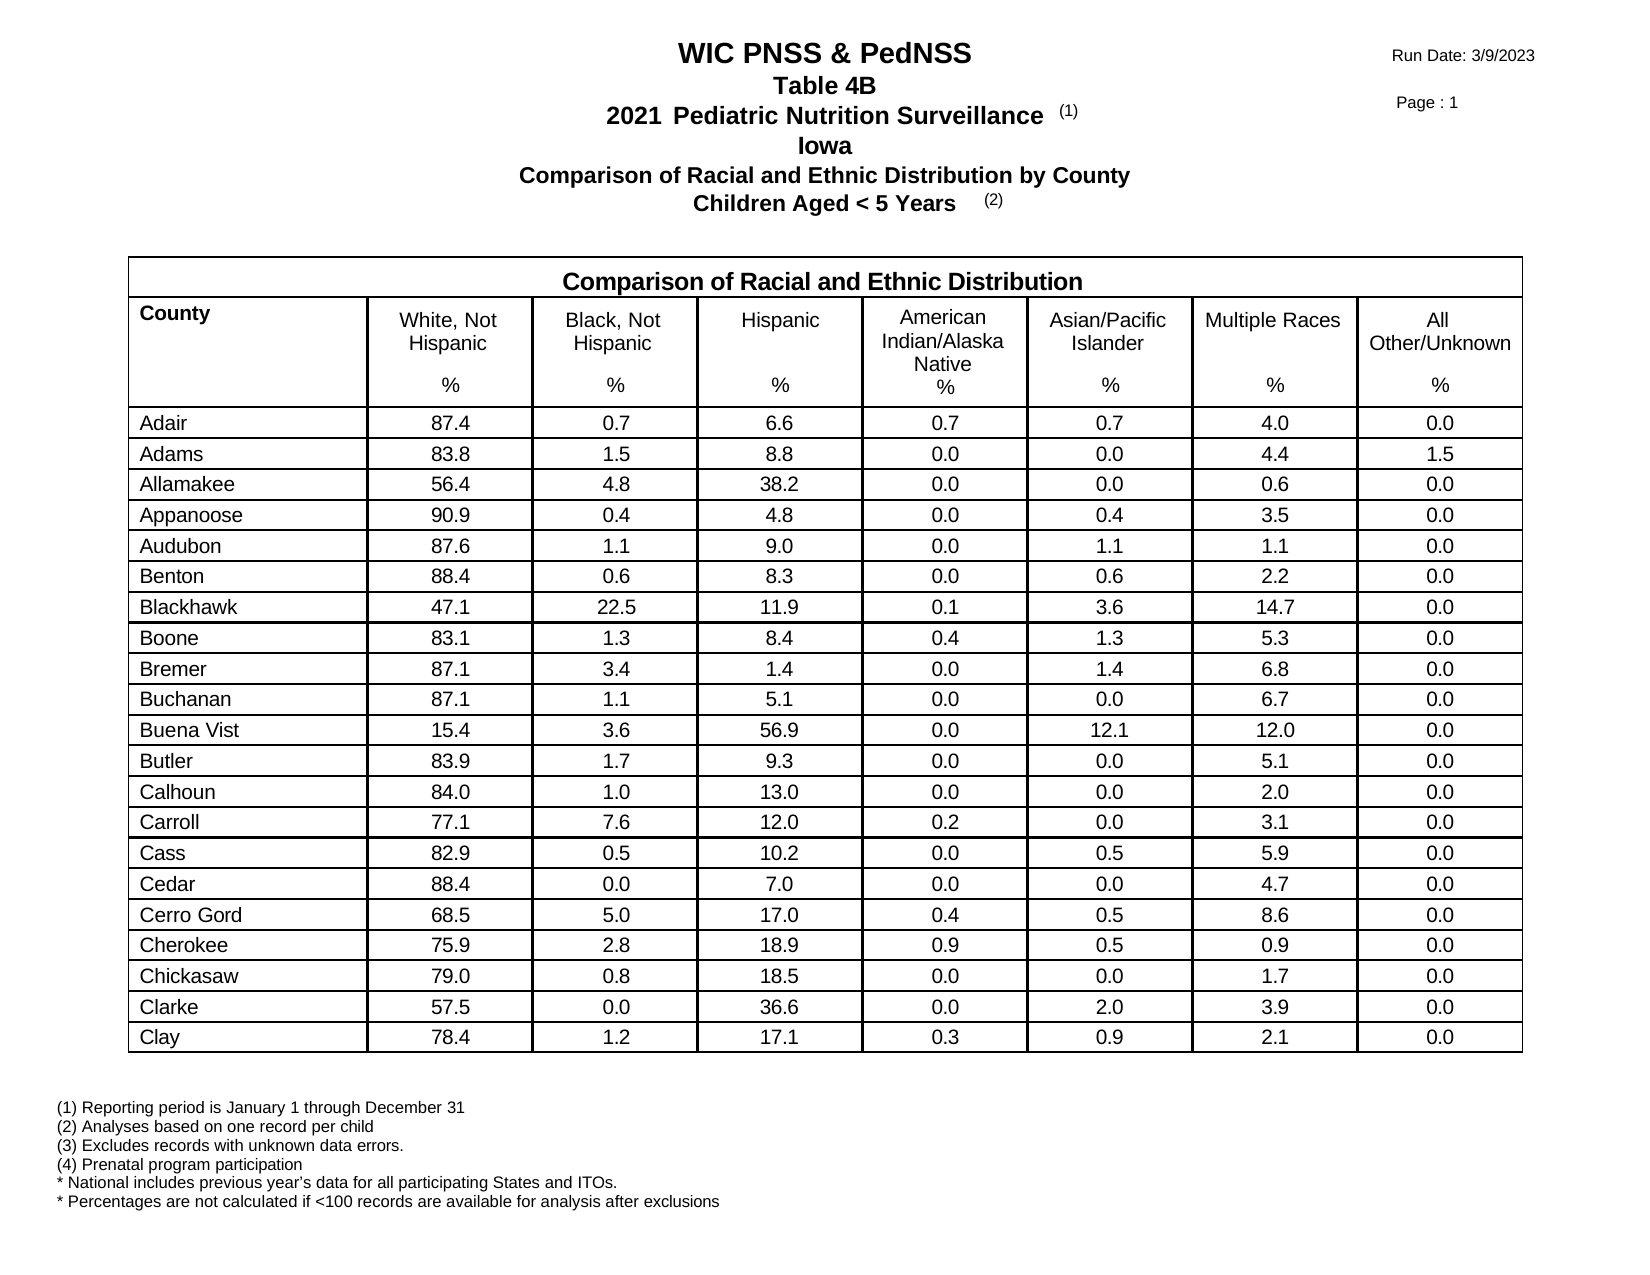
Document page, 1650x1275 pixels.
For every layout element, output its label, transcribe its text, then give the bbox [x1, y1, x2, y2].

table_cell 5.0 [534, 900, 696, 929]
table_cell 2.0 [1194, 777, 1356, 806]
table_cell 78.4 [369, 1023, 531, 1051]
table_cell 0.0 [864, 470, 1026, 498]
table_cell 87.1 [369, 685, 531, 713]
table_cell 3.4 [534, 654, 696, 683]
table_cell White, Not Hispanic % [369, 298, 531, 406]
table_cell 0.6 [1029, 562, 1191, 591]
table_cell 79.0 [369, 961, 531, 990]
table_cell 0.0 [1359, 716, 1522, 744]
table_cell Cherokee [129, 931, 366, 959]
table_cell 1.4 [1029, 654, 1191, 683]
table_cell 84.0 [369, 777, 531, 806]
table_cell 0.9 [1194, 931, 1356, 959]
table_cell 5.9 [1194, 839, 1356, 867]
table_cell 12.0 [699, 808, 861, 836]
table_cell 0.6 [534, 562, 696, 591]
table_cell 0.0 [1029, 470, 1191, 498]
table_cell 7.6 [534, 808, 696, 836]
table_cell 0.0 [864, 439, 1026, 468]
table_cell 0.9 [1029, 1023, 1191, 1051]
table_cell 0.0 [864, 654, 1026, 683]
table_cell 13.0 [699, 777, 861, 806]
table_cell 0.0 [864, 685, 1026, 713]
table_cell Clay [129, 1023, 366, 1051]
table_cell 0.0 [1029, 746, 1191, 775]
table_cell 0.5 [1029, 931, 1191, 959]
table_cell 87.1 [369, 654, 531, 683]
table_cell Cedar [129, 869, 366, 898]
table_cell 12.0 [1194, 716, 1356, 744]
table_cell Blackhawk [129, 593, 366, 621]
table_cell 1.3 [534, 624, 696, 652]
table_cell 38.2 [699, 470, 861, 498]
table_cell 0.3 [864, 1023, 1026, 1051]
table_cell 6.8 [1194, 654, 1356, 683]
table_cell 0.7 [864, 408, 1026, 437]
table_cell 0.0 [1359, 931, 1522, 959]
table_cell 0.5 [534, 839, 696, 867]
table_cell 2.2 [1194, 562, 1356, 591]
table_cell 6.7 [1194, 685, 1356, 713]
table_cell 17.1 [699, 1023, 861, 1051]
table_cell 0.0 [1359, 531, 1522, 560]
table_cell 0.0 [1029, 685, 1191, 713]
table_cell 0.0 [1359, 470, 1522, 498]
table_cell 1.1 [1029, 531, 1191, 560]
table_cell 15.4 [369, 716, 531, 744]
table_cell Carroll [129, 808, 366, 836]
table_cell 4.0 [1194, 408, 1356, 437]
table_cell 0.1 [864, 593, 1026, 621]
table_cell 1.7 [534, 746, 696, 775]
table_cell 0.0 [864, 961, 1026, 990]
table_cell 2.1 [1194, 1023, 1356, 1051]
table_cell 3.6 [534, 716, 696, 744]
table_cell 0.6 [1194, 470, 1356, 498]
table_cell 4.8 [534, 470, 696, 498]
table_cell Cass [129, 839, 366, 867]
table_cell 0.0 [1359, 624, 1522, 652]
table_cell Hispanic % [699, 298, 861, 406]
table_cell 5.1 [1194, 746, 1356, 775]
table_cell 0.0 [1359, 685, 1522, 713]
table_cell 0.0 [1359, 839, 1522, 867]
table_cell 0.0 [1029, 808, 1191, 836]
table_cell 3.9 [1194, 992, 1356, 1021]
table_cell 5.3 [1194, 624, 1356, 652]
table_cell 1.2 [534, 1023, 696, 1051]
table_cell 10.2 [699, 839, 861, 867]
table_cell Black, Not Hispanic % [534, 298, 696, 406]
table_cell Boone [129, 624, 366, 652]
table_cell 4.7 [1194, 869, 1356, 898]
table_cell 8.4 [699, 624, 861, 652]
table_cell Asian/Pacific Islander % [1029, 298, 1191, 406]
table_cell 22.5 [534, 593, 696, 621]
table_cell 1.1 [1194, 531, 1356, 560]
table_cell 77.1 [369, 808, 531, 836]
table_cell 2.0 [1029, 992, 1191, 1021]
table_cell 17.0 [699, 900, 861, 929]
table_cell 7.0 [699, 869, 861, 898]
table_cell 3.5 [1194, 501, 1356, 529]
table_cell 0.0 [1359, 654, 1522, 683]
table_cell 0.9 [864, 931, 1026, 959]
table_cell 87.6 [369, 531, 531, 560]
table_cell Buena Vist [129, 716, 366, 744]
table_cell 0.0 [1359, 501, 1522, 529]
table_cell 0.0 [1029, 961, 1191, 990]
table_cell 6.6 [699, 408, 861, 437]
table_cell 0.0 [534, 869, 696, 898]
table_cell All Other/Unknown % [1359, 298, 1522, 406]
table_cell 0.8 [534, 961, 696, 990]
table_cell 90.9 [369, 501, 531, 529]
table_cell 14.7 [1194, 593, 1356, 621]
table_cell 18.9 [699, 931, 861, 959]
table_cell 0.0 [864, 531, 1026, 560]
table_cell 8.6 [1194, 900, 1356, 929]
table_cell 87.4 [369, 408, 531, 437]
table_cell 0.0 [864, 746, 1026, 775]
table_cell Calhoun [129, 777, 366, 806]
table_cell Bremer [129, 654, 366, 683]
table_cell 0.0 [1029, 777, 1191, 806]
table_cell 18.5 [699, 961, 861, 990]
table_cell 0.0 [864, 777, 1026, 806]
table_cell 0.0 [864, 501, 1026, 529]
table_cell 57.5 [369, 992, 531, 1021]
table_cell 0.2 [864, 808, 1026, 836]
table_cell 8.8 [699, 439, 861, 468]
table_cell Buchanan [129, 685, 366, 713]
table_cell 0.0 [1029, 439, 1191, 468]
table_cell 0.5 [1029, 839, 1191, 867]
table_cell 9.0 [699, 531, 861, 560]
table_cell 12.1 [1029, 716, 1191, 744]
table_cell County [129, 298, 366, 406]
table_cell 3.6 [1029, 593, 1191, 621]
table_cell 47.1 [369, 593, 531, 621]
table_cell Adair [129, 408, 366, 437]
table_cell 0.0 [864, 869, 1026, 898]
table_cell 0.0 [864, 562, 1026, 591]
table_cell 1.5 [1359, 439, 1522, 468]
table_cell 75.9 [369, 931, 531, 959]
table_cell Audubon [129, 531, 366, 560]
table_cell Butler [129, 746, 366, 775]
table_cell 1.1 [534, 685, 696, 713]
table_cell 1.0 [534, 777, 696, 806]
table_cell Cerro Gord [129, 900, 366, 929]
table_cell 0.0 [864, 716, 1026, 744]
table_cell 4.8 [699, 501, 861, 529]
table_cell 0.0 [1359, 869, 1522, 898]
table_cell 0.0 [1359, 746, 1522, 775]
table_cell 2.8 [534, 931, 696, 959]
table_cell 0.0 [1359, 562, 1522, 591]
table_cell 11.9 [699, 593, 861, 621]
table_cell 0.0 [534, 992, 696, 1021]
table_cell 0.4 [864, 900, 1026, 929]
table_cell 0.5 [1029, 900, 1191, 929]
table_cell Allamakee [129, 470, 366, 498]
table_cell 0.0 [1359, 593, 1522, 621]
table_cell 83.1 [369, 624, 531, 652]
table_cell 0.0 [1359, 992, 1522, 1021]
table_cell Benton [129, 562, 366, 591]
table_cell 4.4 [1194, 439, 1356, 468]
table_cell 5.1 [699, 685, 861, 713]
table_cell 0.0 [1359, 961, 1522, 990]
table_cell 88.4 [369, 869, 531, 898]
table_cell American Indian/Alaska Native % [864, 298, 1026, 406]
table_cell Clarke [129, 992, 366, 1021]
table_cell 0.7 [534, 408, 696, 437]
table_cell 82.9 [369, 839, 531, 867]
table_cell 68.5 [369, 900, 531, 929]
table_cell 0.0 [864, 839, 1026, 867]
table_cell 0.7 [1029, 408, 1191, 437]
table_cell Multiple Races % [1194, 298, 1356, 406]
table_cell 8.3 [699, 562, 861, 591]
table_cell 1.7 [1194, 961, 1356, 990]
table_cell 9.3 [699, 746, 861, 775]
table_cell 0.4 [864, 624, 1026, 652]
table_cell Adams [129, 439, 366, 468]
table_cell 0.4 [1029, 501, 1191, 529]
table_cell 56.4 [369, 470, 531, 498]
table_cell 83.9 [369, 746, 531, 775]
table_cell Chickasaw [129, 961, 366, 990]
table_cell 1.4 [699, 654, 861, 683]
table_cell 0.0 [1359, 777, 1522, 806]
table_cell 3.1 [1194, 808, 1356, 836]
table_cell 36.6 [699, 992, 861, 1021]
table_cell 0.0 [1359, 408, 1522, 437]
table_cell 88.4 [369, 562, 531, 591]
table_cell 0.0 [1359, 900, 1522, 929]
table_cell 1.5 [534, 439, 696, 468]
table_header Comparison of Racial and Ethnic Distribution [129, 258, 1522, 296]
table_cell 56.9 [699, 716, 861, 744]
table_cell 0.0 [864, 992, 1026, 1021]
table_cell 1.1 [534, 531, 696, 560]
table_cell 0.4 [534, 501, 696, 529]
table_cell 0.0 [1359, 808, 1522, 836]
table_cell 0.0 [1359, 1023, 1522, 1051]
table_cell 0.0 [1029, 869, 1191, 898]
table_cell 83.8 [369, 439, 531, 468]
table_cell Appanoose [129, 501, 366, 529]
table_cell 1.3 [1029, 624, 1191, 652]
